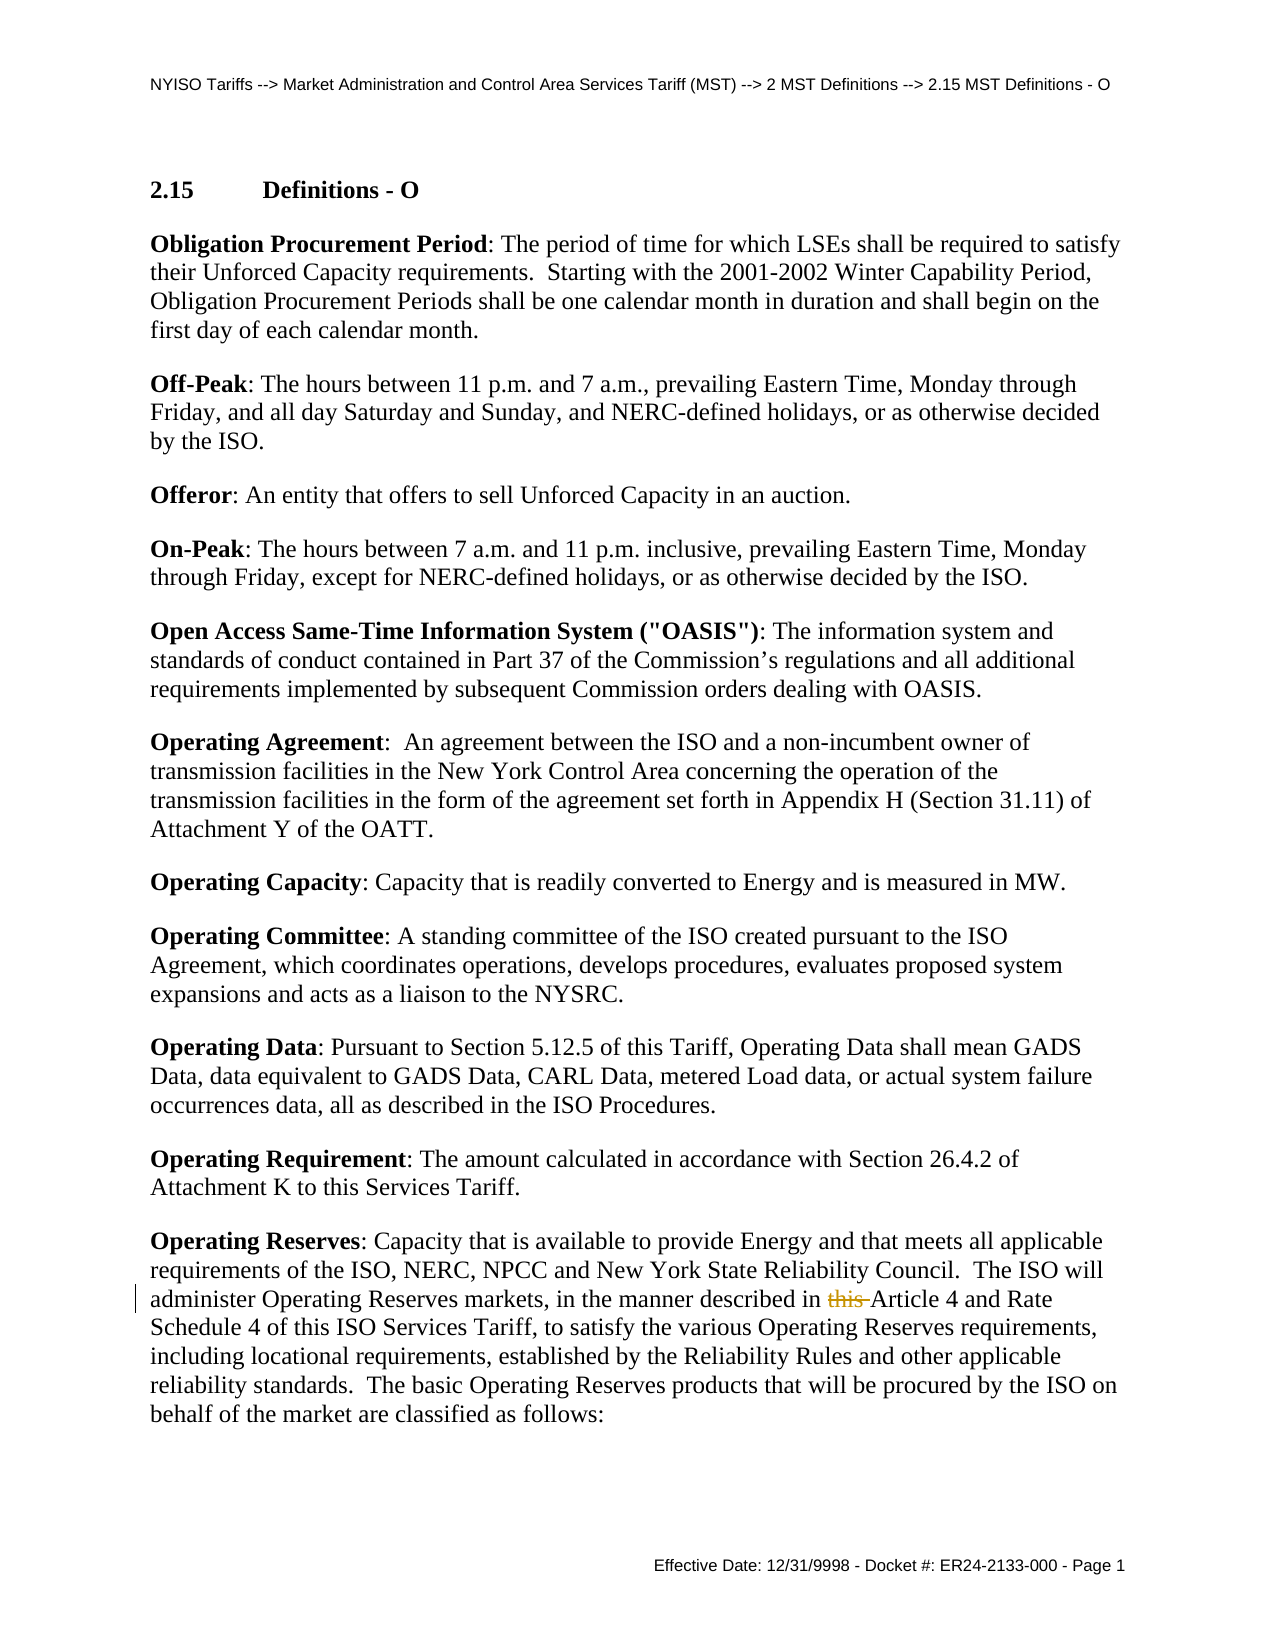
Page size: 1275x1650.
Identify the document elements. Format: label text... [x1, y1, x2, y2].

text Operating Agreement: An agreement between the ISO and a non-incumbent owner of transmission facilities in the New York Control Area concerning the operation of the transmission facilities in the form of the agreement set forth in Appendix H (Section 31.11) of Attachment Y of the OATT. [150, 727, 1125, 842]
text Off-Peak: The hours between 11 p.m. and 7 a.m., prevailing Eastern Time, Monday through Friday, and all day Saturday and Sunday, and NERC-defined holidays, or as otherwise decided by the ISO. [150, 369, 1125, 455]
subtitle 2.15 Definitions - O [150, 175, 1123, 204]
text Open Access Same-Time Information System ("OASIS"): The information system and standards of conduct contained in Part 37 of the Commission’s regulations and all additional requirements implemented by subsequent Commission orders dealing with OASIS. [150, 616, 1125, 702]
text Obligation Procurement Period: The period of time for which LSEs shall be required to satisfy their Unforced Capacity requirements. Starting with the 2001-2002 Winter Capability Period, Obligation Procurement Periods shall be one calendar month in duration and shall begin on the first day of each calendar month. [150, 229, 1125, 344]
text Offeror: An entity that offers to sell Unforced Capacity in an auction. [150, 480, 1125, 509]
text Operating Reserves: Capacity that is available to provide Energy and that meets all applicable requirements of the ISO, NERC, NPCC and New York State Reliability Council. The ISO will administer Operating Reserves markets, in the manner described in Article 4 and Rate Schedule 4 of this ISO Services Tariff, to satisfy the various Operating Reserves requirements, including locational requirements, established by the Reliability Rules and other applicable reliability standards. The basic Operating Reserves products that will be procured by the ISO on behalf of the market are classified as follows: [150, 1226, 1125, 1427]
text Operating Requirement: The amount calculated in accordance with Section 26.4.2 of Attachment K to this Services Tariff. [150, 1144, 1125, 1201]
text On-Peak: The hours between 7 a.m. and 11 p.m. inclusive, prevailing Eastern Time, Monday through Friday, except for NERC-defined holidays, or as otherwise decided by the ISO. [150, 534, 1125, 591]
text Operating Data: Pursuant to Section 5.12.5 of this Tariff, Operating Data shall mean GADS Data, data equivalent to GADS Data, CARL Data, metered Load data, or actual system failure occurrences data, all as described in the ISO Procedures. [150, 1032, 1125, 1119]
text Operating Committee: A standing committee of the ISO created pursuant to the ISO Agreement, which coordinates operations, develops procedures, evaluates proposed system expansions and acts as a liaison to the NYSRC. [150, 921, 1125, 1007]
text Operating Capacity: Capacity that is readily converted to Energy and is measured in MW. [150, 867, 1125, 896]
